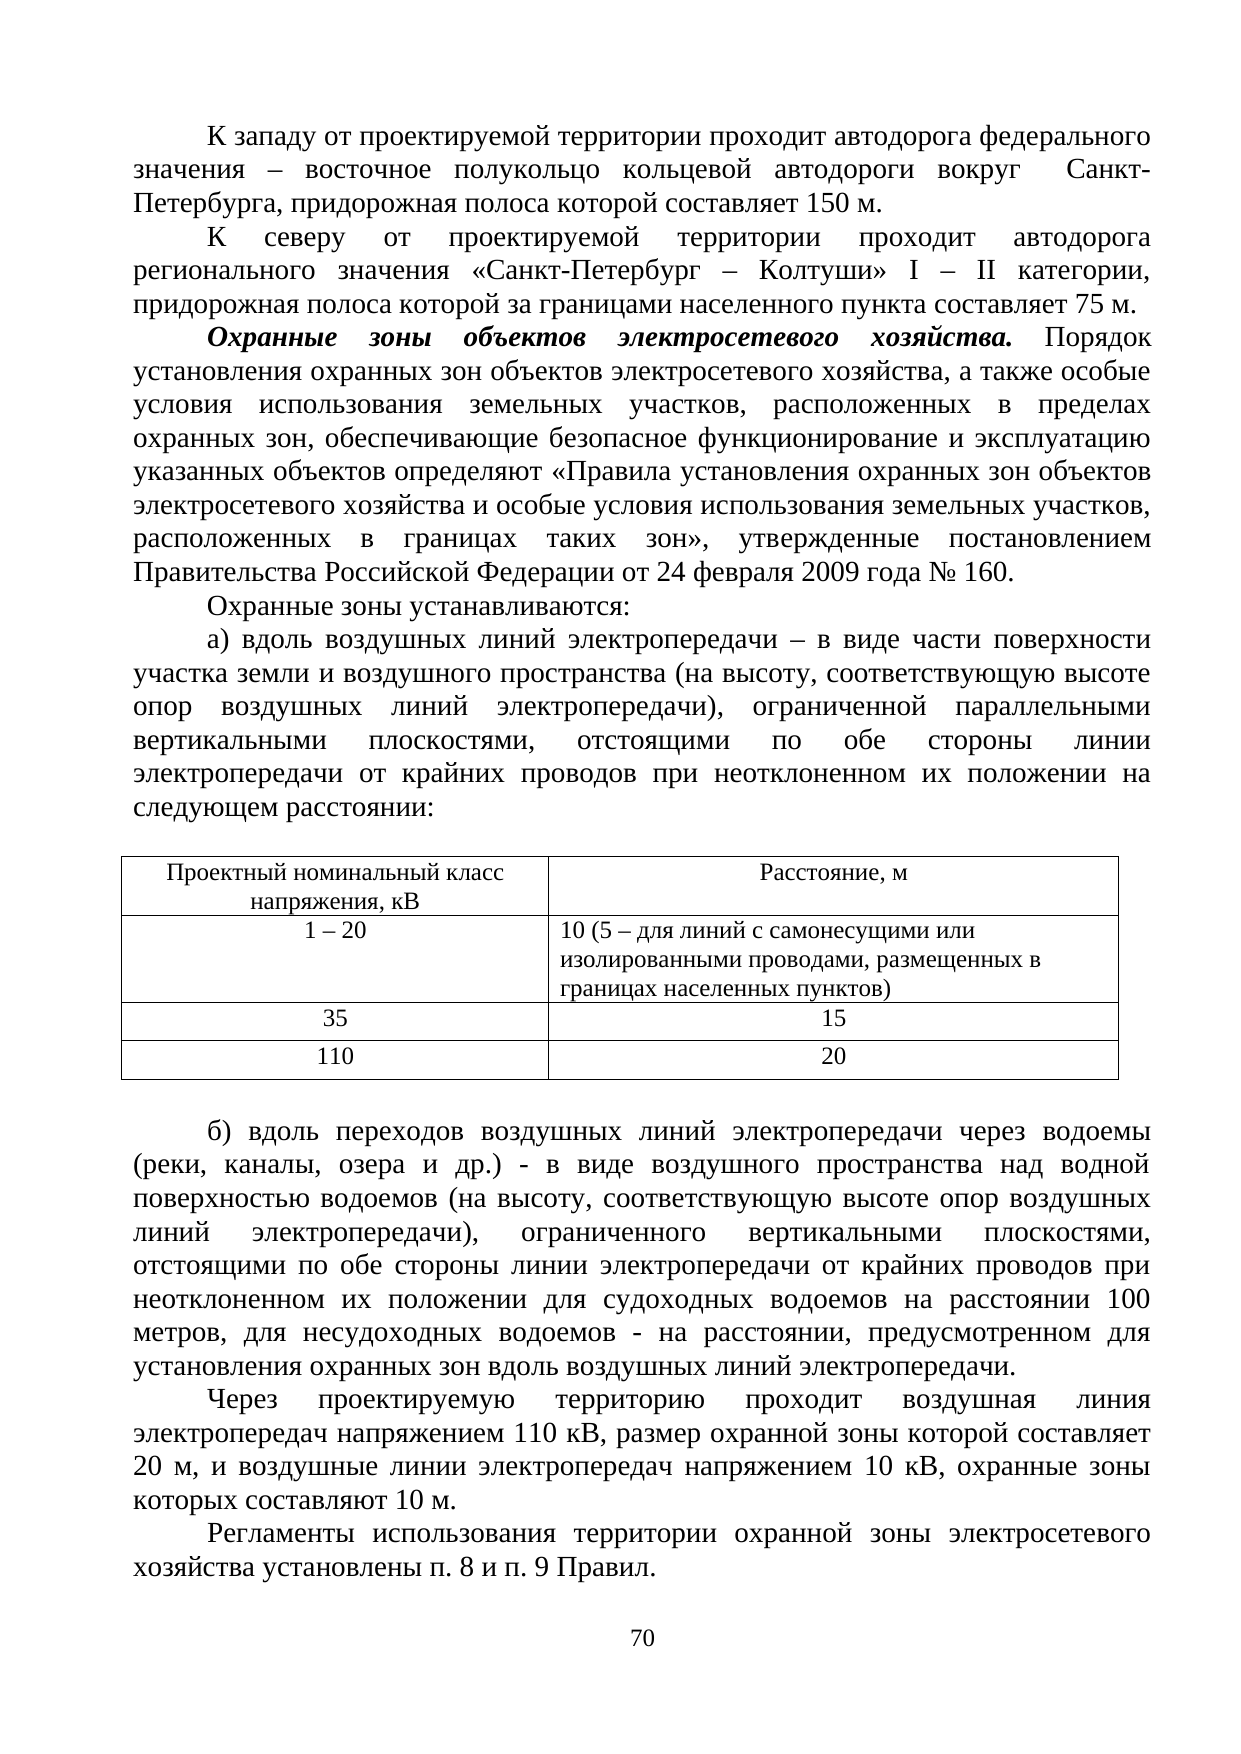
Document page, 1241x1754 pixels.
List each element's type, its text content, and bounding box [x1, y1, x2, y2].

text Через проектируемую территорию проходит воздушная линия электропередач напряжением 110 кВ, размер охранной зоны которой составляет 20 м, и воздушные линии электропередач напряжением 10 кВ, охранные зоны которых составляют 10 м. [133, 1381, 1152, 1516]
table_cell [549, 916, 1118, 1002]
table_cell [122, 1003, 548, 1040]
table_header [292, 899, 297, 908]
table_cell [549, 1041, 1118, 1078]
text Регламенты использования территории охранной зоны электросетевого хозяйства установлены п. 8 и п. 9 Правил. [133, 1516, 1152, 1583]
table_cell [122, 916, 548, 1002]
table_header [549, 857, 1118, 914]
text Охранные зоны устанавливаются: [133, 588, 1152, 621]
text а) вдоль воздушных линий электропередачи – в виде части поверхности участка земли и воздушного пространства (на высоту, соответствующую высоте опор воздушных линий электропередачи), ограниченной параллельными вертикальными плоскостями, отстоящими по обе стороны линии электропередачи от крайних проводов при неотклоненном их положении на следующем расстоянии: [133, 621, 1152, 822]
text б) вдоль переходов воздушных линий электропередачи через водоемы (реки, каналы, озера и др.) - в виде воздушного пространства над водной поверхностью водоемов (на высоту, соответствующую высоте опор воздушных линий электропередачи), ограниченного вертикальными плоскостями, отстоящими по обе стороны линии электропередачи от крайних проводов при неотклоненном их положении для судоходных водоемов на расстоянии , для несудоходных водоемов - на расстоянии, предусмотренном для установления охранных зон вдоль воздушных линий электропередачи. [133, 1113, 1152, 1381]
text К западу от проектируемой территории проходит автодорога федерального значения – восточное полукольцо кольцевой автодороги вокруг Санкт-Петербурга, придорожная полоса которой составляет 150 м. [133, 118, 1152, 219]
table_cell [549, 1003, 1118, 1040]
text К северу от проектируемой территории проходит автодорога регионального значения «Санкт-Петербург – Колтуши» I – II категории, придорожная полоса которой за границами населенного пункта составляет 75 м. [133, 219, 1152, 319]
text Охранные зоны объектов электросетевого хозяйства. Порядок установления охранных зон объектов электросетевого хозяйства, а также особые условия использования земельных участков, расположенных в пределах охранных зон, обеспечивающие безопасное функционирование и эксплуатацию указанных объектов определяют «Правила установления охранных зон объектов электросетевого хозяйства и особые условия использования земельных участков, расположенных в границах таких зон», утвержденные постановлением Правительства Российской Федерации от 24 февраля 2009 года № 160. [133, 319, 1152, 588]
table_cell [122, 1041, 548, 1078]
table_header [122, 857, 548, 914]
